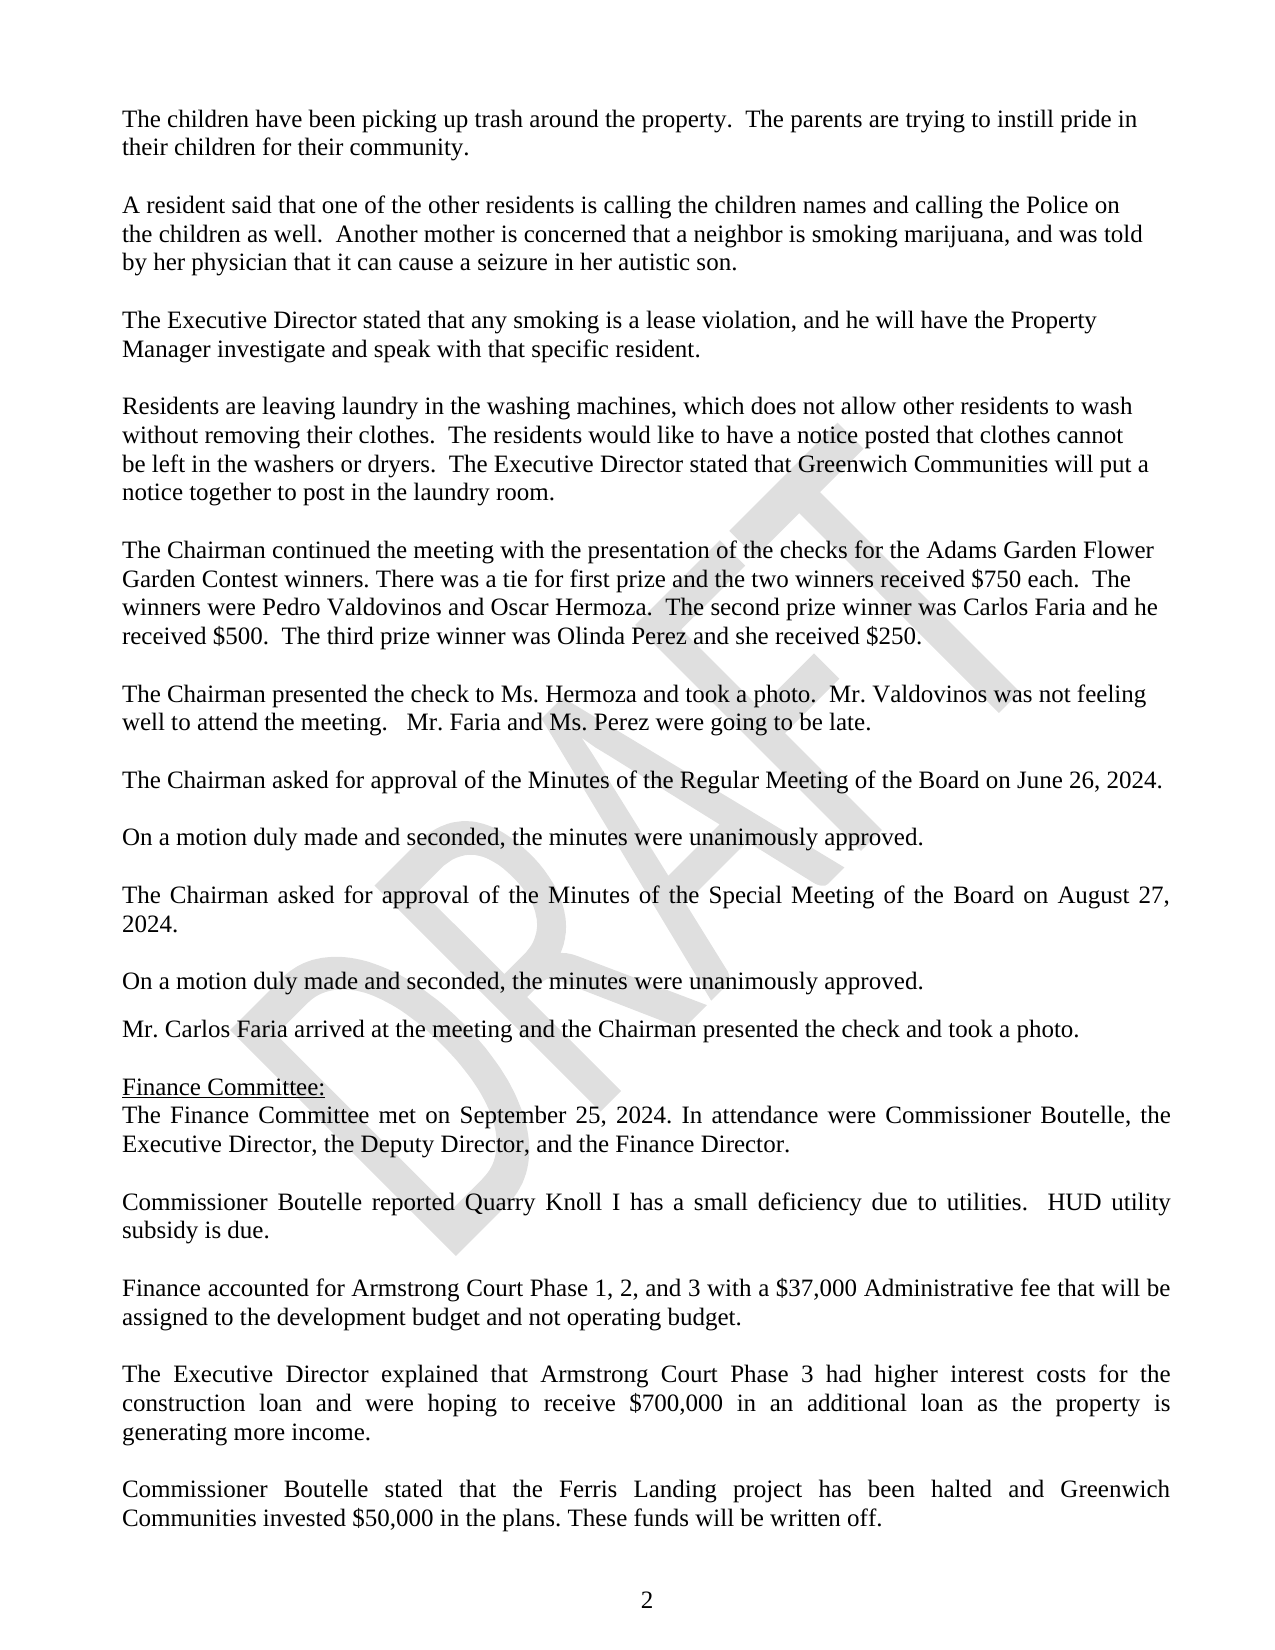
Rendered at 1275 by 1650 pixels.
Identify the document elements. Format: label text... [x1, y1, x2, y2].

text The children have been picking up trash around the property. The parents are trying to instill pride in [122, 104, 1172, 132]
text notice together to post in the laundry room. [122, 477, 1172, 506]
text Finance Committee: [122, 1072, 1172, 1100]
text Manager investigate and speak with that specific resident. [122, 334, 1172, 362]
text The Finance Committee met on September 25, 2024. In attendance were Commissioner Boutelle, the Executive Director, the Deputy Director, and the Finance Director. [122, 1100, 1172, 1158]
text The Executive Director stated that any smoking is a lease violation, and he will have the Property [122, 305, 1172, 334]
text Residents are leaving laundry in the washing machines, which does not allow other residents to wash [122, 391, 1172, 420]
text by her physician that it can cause a seizure in her autistic son. [122, 247, 1172, 276]
text Mr. Carlos Faria arrived at the meeting and the Chairman presented the check and took a photo. [122, 1014, 1172, 1043]
text On a motion duly made and seconded, the minutes were unanimously approved. [122, 822, 1172, 851]
text The Chairman presented the check to Ms. Hermoza and took a photo. Mr. Valdovinos was not feeling [122, 679, 1172, 707]
text winners were Pedro Valdovinos and Oscar Hermoza. The second prize winner was Carlos Faria and he [122, 592, 1172, 621]
text well to attend the meeting. Mr. Faria and Ms. Perez were going to be late. [122, 707, 1172, 736]
text Garden Contest winners. There was a tie for first prize and the two winners received $750 each. The [122, 564, 1172, 592]
text received $500. The third prize winner was Olinda Perez and she received $250. [122, 621, 1172, 650]
text The Chairman asked for approval of the Minutes of the Special Meeting of the Board on August 27, 2024. [122, 880, 1172, 937]
text Commissioner Boutelle reported Quarry Knoll I has a small deficiency due to utilities. HUD utility subsidy is due. [122, 1187, 1172, 1244]
text The Chairman asked for approval of the Minutes of the Regular Meeting of the Board on June 26, 2024. [122, 765, 1172, 794]
text without removing their clothes. The residents would like to have a notice posted that clothes cannot [122, 420, 1172, 449]
text be left in the washers or dryers. The Executive Director stated that Greenwich Communities will put a [122, 449, 1172, 477]
text A resident said that one of the other residents is calling the children names and calling the Police on [122, 190, 1172, 219]
text the children as well. Another mother is concerned that a neighbor is smoking marijuana, and was told [122, 219, 1172, 247]
text Finance accounted for Armstrong Court Phase 1, 2, and 3 with a $37,000 Administrative fee that will be assigned to the development budget and not operating budget. [122, 1273, 1172, 1330]
text The Chairman continued the meeting with the presentation of the checks for the Adams Garden Flower [122, 535, 1172, 564]
text The Executive Director explained that Armstrong Court Phase 3 had higher interest costs for the construction loan and were hoping to receive $700,000 in an additional loan as the property is generating more income. [122, 1359, 1172, 1445]
text their children for their community. [122, 132, 1172, 161]
text Commissioner Boutelle stated that the Ferris Landing project has been halted and Greenwich Communities invested $50,000 in the plans. These funds will be written off. [122, 1474, 1172, 1532]
text On a motion duly made and seconded, the minutes were unanimously approved. [122, 966, 1172, 995]
